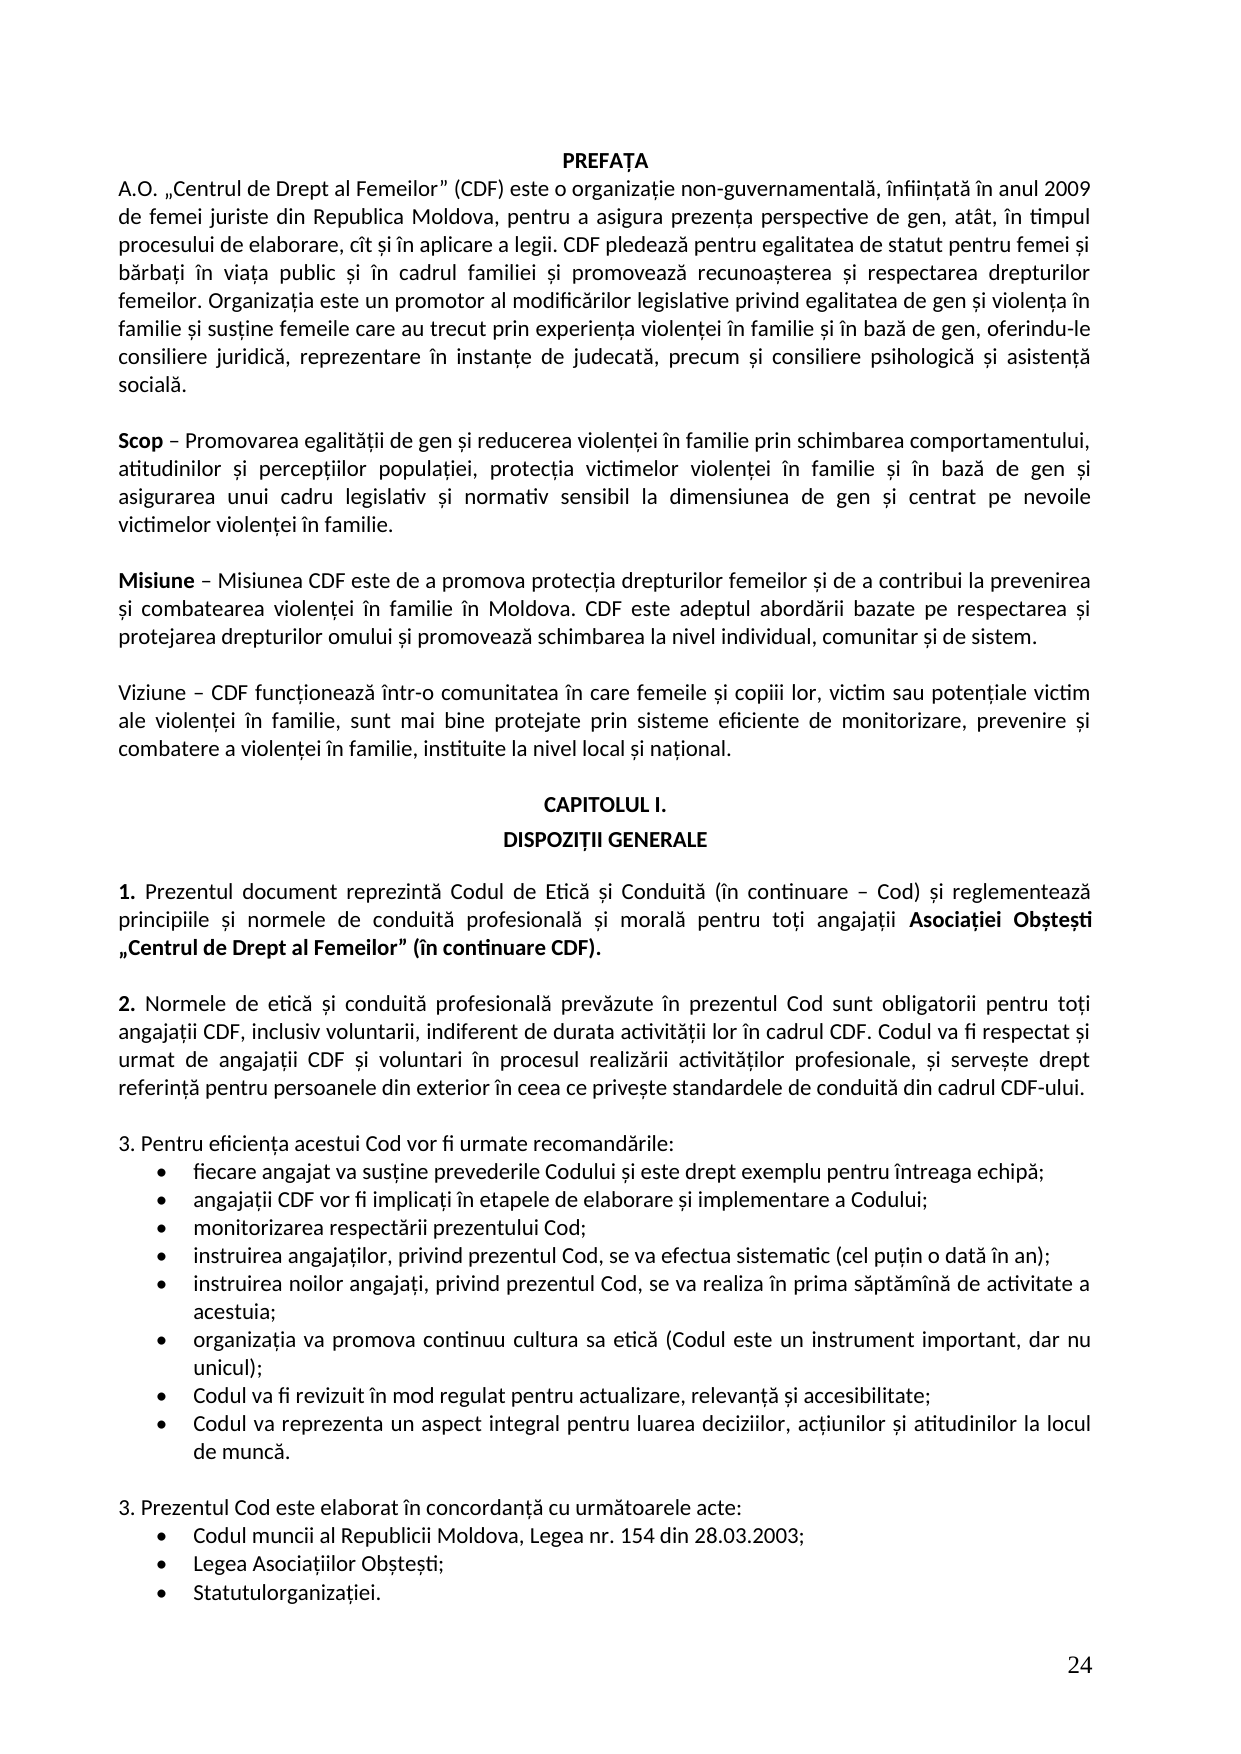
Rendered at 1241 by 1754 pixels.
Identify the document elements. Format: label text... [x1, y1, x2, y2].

list Codul va fi revizuit în mod regulat pentru actualizare, relevanță și accesibilitate; [156, 1381, 1092, 1409]
list instruirea noilor angajați, privind prezentul Cod, se va realiza în prima săptămînă de activitate a acestuia; [156, 1269, 1092, 1325]
list Codul muncii al Republicii Moldova, Legea nr. 154 din 28.03.2003; [156, 1522, 1092, 1549]
text A.O. „Centrul de Drept al Femeilor” (CDF) este o organizație non-guvernamentală, înființată în anul 2009 de femei juriste din Republica Moldova, pentru a asigura prezența perspective de gen, atât, în timpul procesului de elaborare, cît și în aplicare a legii. CDF pledează pentru egalitatea de statut pentru femei și bărbați în viața public și în cadrul familiei și promovează recunoașterea și respectarea drepturilor femeilor. Organizația este un promotor al modificărilor legislative privind egalitatea de gen și violența în familie și susține femeile care au trecut prin experiența violenței în familie și în bază de gen, oferindu-le consiliere juridică, reprezentare în instanțe de judecată, precum și consiliere psihologică și asistență socială. [118, 174, 1092, 398]
list instruirea angajaților, privind prezentul Cod, se va efectua sistematic (cel puțin o dată în an); [156, 1241, 1092, 1269]
text Misiune – Misiunea CDF este de a promova protecția drepturilor femeilor și de a contribui la prevenirea și combatearea violenței în familie în Moldova. CDF este adeptul abordării bazate pe respectarea și protejarea drepturilor omului și promovează schimbarea la nivel individual, comunitar și de sistem. [118, 566, 1092, 651]
list 2. Normele de etică și conduită profesională prevăzute în prezentul Cod sunt obligatorii pentru toți angajații CDF, inclusiv voluntarii, indiferent de durata activității lor în cadrul CDF. Codul va fi respectat și urmat de angajații CDF și voluntari în procesul realizării activităților profesionale, și servește drept referință pentru persoanele din exterior în ceea ce privește standardele de conduită din cadrul CDF-ului. [118, 989, 1092, 1101]
list angajații CDF vor fi implicați în etapele de elaborare și implementare a Codului; [156, 1185, 1092, 1213]
list Statutulorganizației. [156, 1578, 1092, 1606]
list 1. Prezentul document reprezintă Codul de Etică și Conduită (în continuare – Cod) și reglementează principiile și normele de conduită profesională și morală pentru toți angajații Asociației Obștești „Centrul de Drept al Femeilor” (în continuare CDF). [118, 877, 1093, 961]
text CAPITOLUL I. [118, 791, 1092, 819]
list 3. Pentru eficiența acestui Cod vor fi urmate recomandările: [118, 1129, 1092, 1157]
text Scop – Promovarea egalității de gen și reducerea violenței în familie prin schimbarea comportamentului, atitudinilor și percepțiilor populației, protecția victimelor violenței în familie și în bază de gen și asigurarea unui cadru legislativ și normativ sensibil la dimensiunea de gen și centrat pe nevoile victimelor violenței în familie. [118, 426, 1092, 538]
list 3. Prezentul Cod este elaborat în concordanță cu următoarele acte: [118, 1493, 1092, 1522]
text DISPOZIȚII GENERALE [118, 819, 1092, 854]
text PREFAȚA [118, 146, 1092, 174]
list Legea Asociațiilor Obștești; [156, 1549, 1092, 1578]
list fiecare angajat va susține prevederile Codului și este drept exemplu pentru întreaga echipă; [156, 1157, 1092, 1185]
list Codul va reprezenta un aspect integral pentru luarea deciziilor, acțiunilor și atitudinilor la locul de muncă. [156, 1409, 1092, 1466]
list organizația va promova continuu cultura sa etică (Codul este un instrument important, dar nu unicul); [156, 1325, 1092, 1381]
text Viziune – CDF funcționează într-o comunitatea în care femeile și copiii lor, victim sau potențiale victim ale violenței în familie, sunt mai bine protejate prin sisteme eficiente de monitorizare, prevenire și combatere a violenței în familie, instituite la nivel local și național. [118, 678, 1092, 763]
list monitorizarea respectării prezentului Cod; [156, 1213, 1092, 1241]
